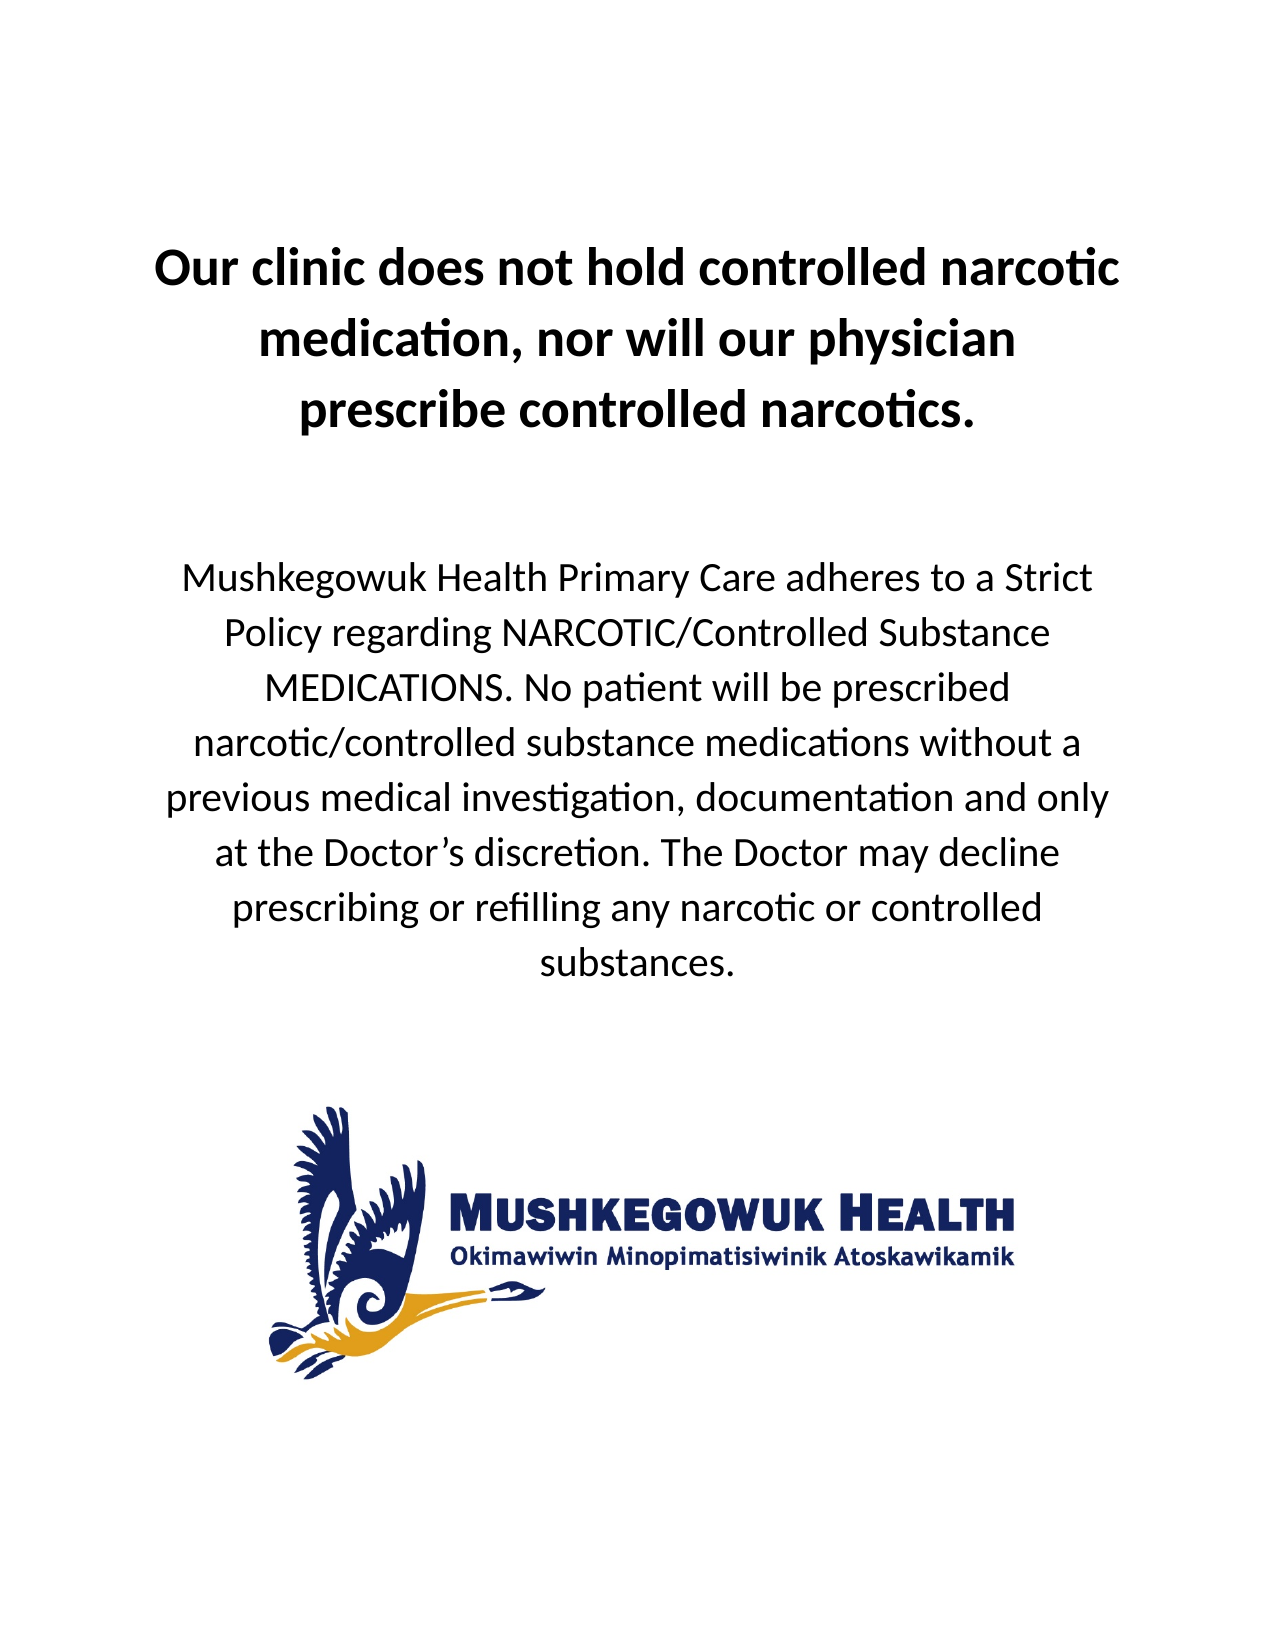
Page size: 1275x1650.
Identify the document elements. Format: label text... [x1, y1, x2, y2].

picture [221, 1089, 1049, 1405]
text Our clinic does not hold controlled narcotic medication, nor will our physician prescribe controlled narcotics. [150, 232, 1125, 441]
text Mushkegowuk Health Primary Care adheres to a Strict Policy regarding NARCOTIC/Controlled Substance MEDICATIONS. No patient will be prescribed narcotic/controlled substance medications without a previous medical investigation, documentation and only at the Doctor’s discretion. The Doctor may decline prescribing or refilling any narcotic or controlled substances. [150, 551, 1125, 986]
